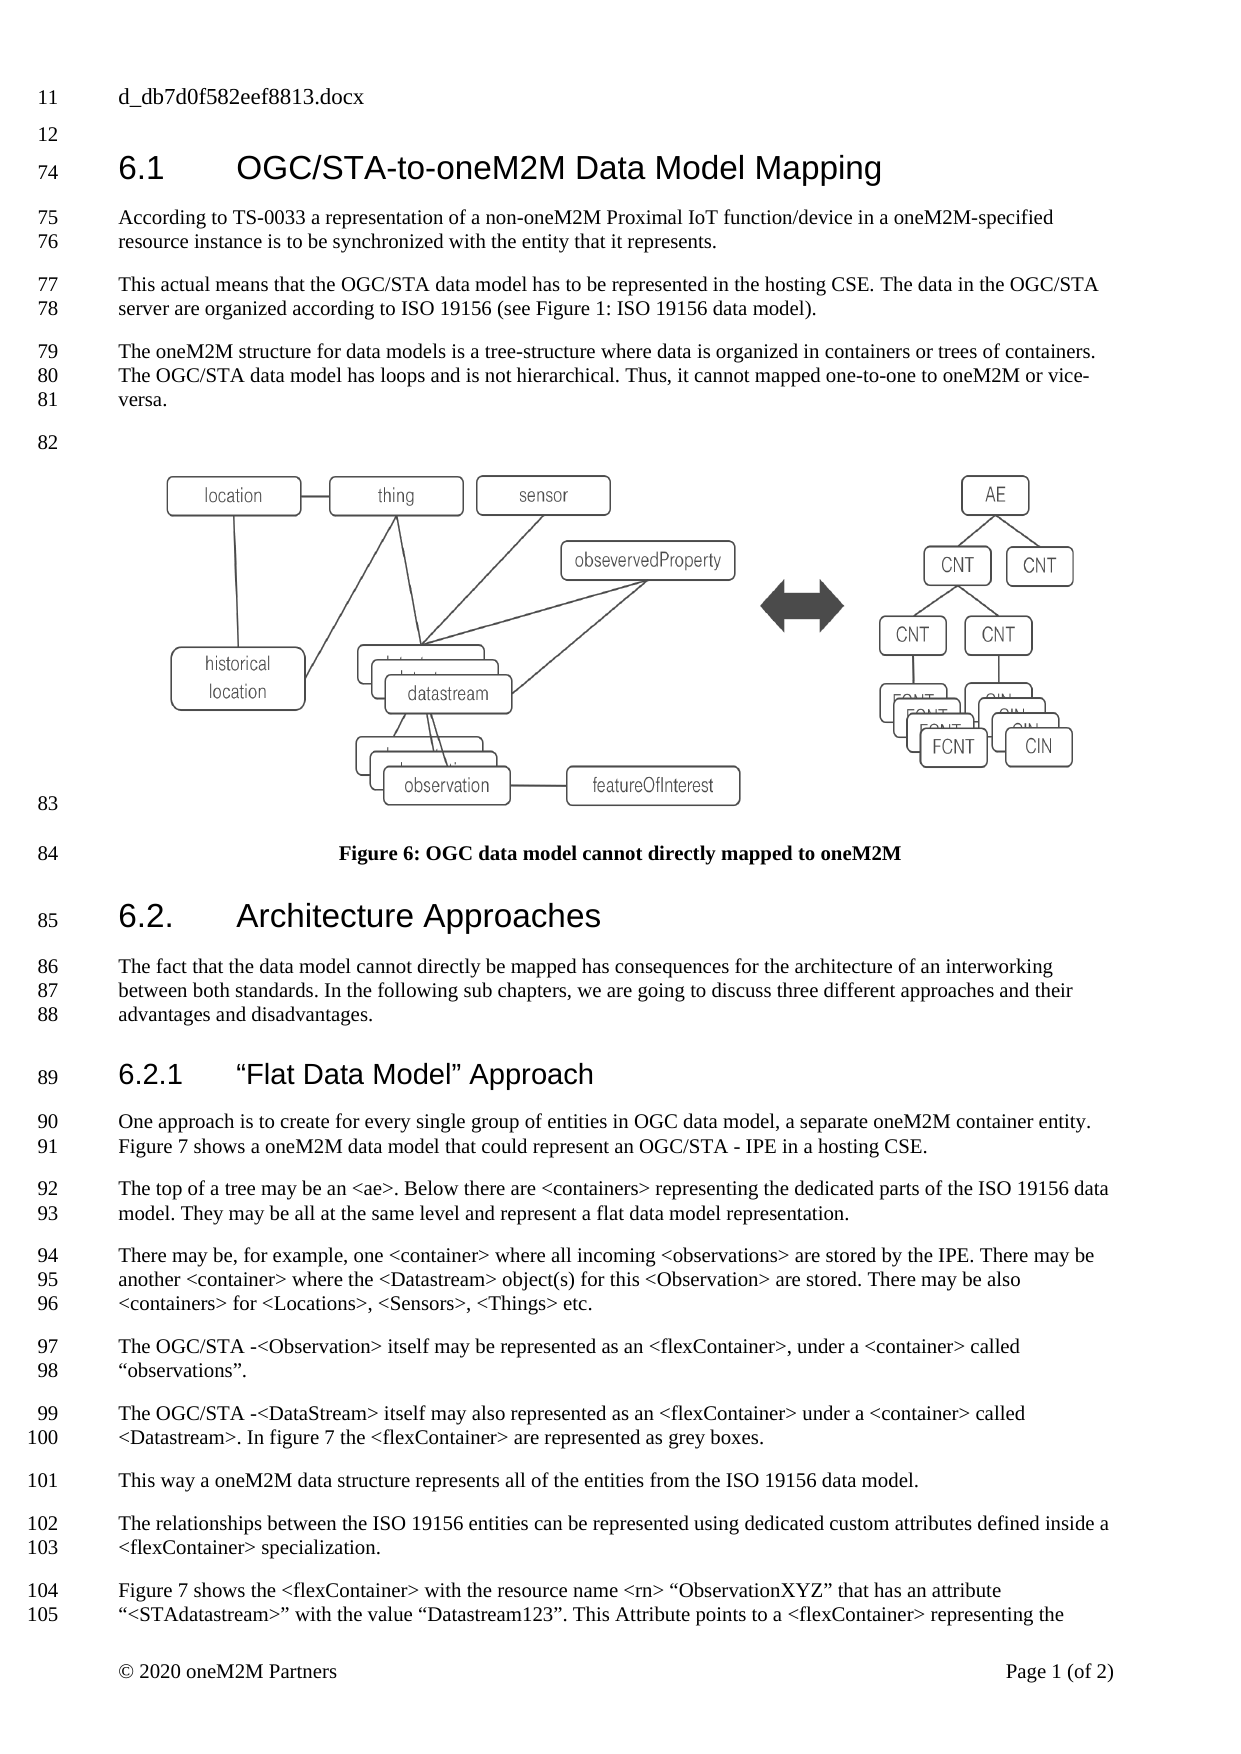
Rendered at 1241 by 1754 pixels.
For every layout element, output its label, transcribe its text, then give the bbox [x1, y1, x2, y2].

text The relationships between the ISO 19156 entities can be represented using dedicated custom attributes defined inside a <flexContainer> specialization. [118, 1511, 1122, 1559]
text There may be, for example, one <container> where all incoming <observations> are stored by the IPE. There may be another <container> where the <Datastream> object(s) for this <Observation> are stored. There may be also <containers> for <Locations>, <Sensors>, <Things> etc. [118, 1243, 1122, 1315]
text The OGC/STA -<Observation> itself may be represented as an <flexContainer>, under a <container> called “observations”. [118, 1334, 1122, 1382]
text This way a oneM2M data structure represents all of the entities from the ISO 19156 data model. [118, 1468, 1122, 1492]
text According to TS-0033 a representation of a non-oneM2M Proximal IoT function/device in a oneM2M-specified resource instance is to be synchronized with the entity that it represents. [118, 205, 1122, 253]
text Figure 6: OGC data model cannot directly mapped to oneM2M [118, 841, 1122, 865]
text The OGC/STA -<DataStream> itself may also represented as an <flexContainer> under a <container> called <Datastream>. In figure 7 the <flexContainer> are represented as grey boxes. [118, 1401, 1122, 1449]
subtitle 6.1 OGC/STA-to-oneM2M Data Model Mapping [118, 148, 1122, 186]
text The fact that the data model cannot directly be mapped has consequences for the architecture of an interworking between both standards. In the following sub chapters, we are going to discuss three different approaches and their advantages and disadvantages. [118, 954, 1122, 1026]
text One approach is to create for every single group of entities in OGC data model, a separate oneM2M container entity. Figure 7 shows a oneM2M data model that could represent an OGC/STA - IPE in a hosting CSE. [118, 1109, 1122, 1158]
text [118, 1578, 1122, 1626]
text The top of a tree may be an <ae>. Below there are <containers> representing the dedicated parts of the ISO 19156 data model. They may be all at the same level and represent a flat data model representation. [118, 1176, 1122, 1224]
text This actual means that the OGC/STA data model has to be represented in the hosting CSE. The data in the OGC/STA server are organized according to ISO 19156 (see Figure 1: ISO 19156 data model). [118, 272, 1122, 320]
subtitle 6.2.1 “Flat Data Model” Approach [118, 1057, 1122, 1091]
picture [166, 472, 1074, 810]
text The oneM2M structure for data models is a tree-structure where data is organized in containers or trees of containers. The OGC/STA data model has loops and is not hierarchical. Thus, it cannot mapped one-to-one to oneM2M or vice-versa. [118, 339, 1122, 411]
subtitle 6.2. Architecture Approaches [118, 897, 1122, 935]
